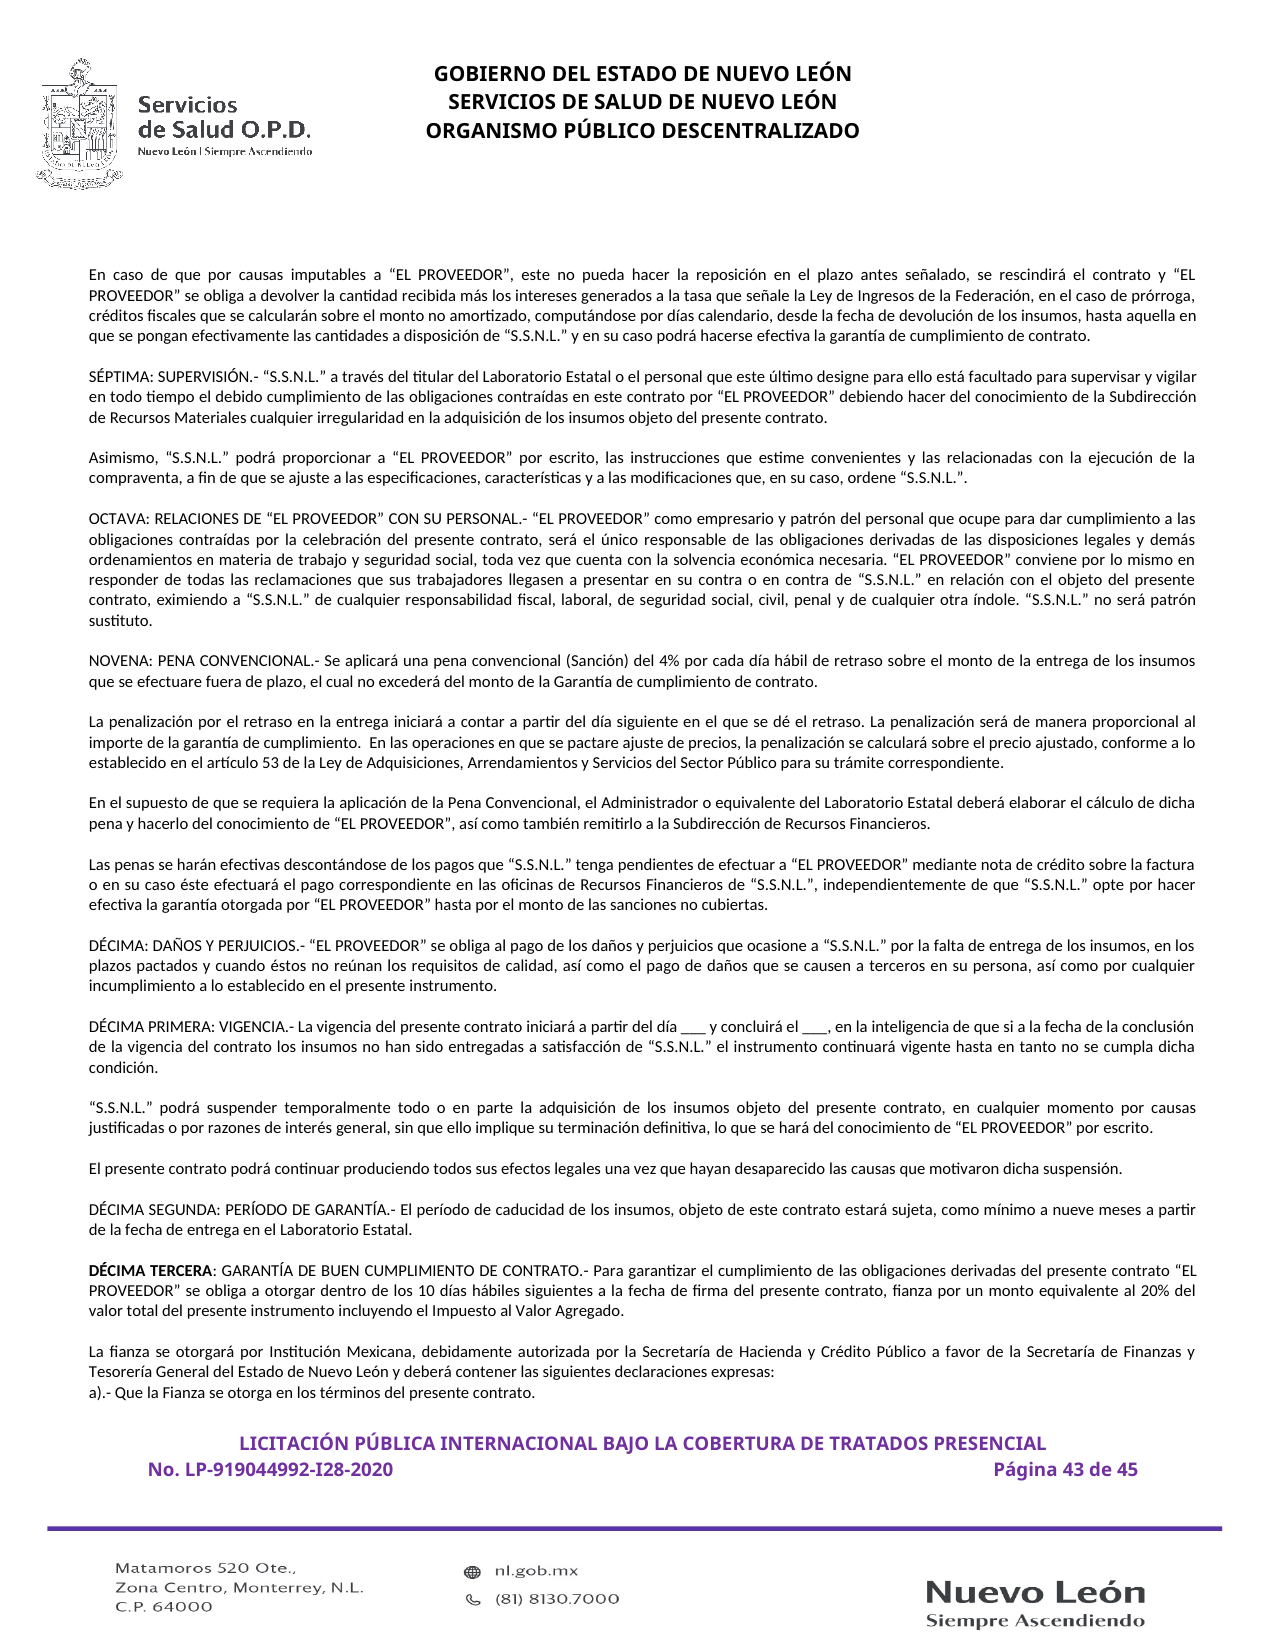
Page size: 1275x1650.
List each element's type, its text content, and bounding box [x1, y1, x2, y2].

text En el supuesto de que se requiera la aplicación de la Pena Convencional, el Administrador o equivalente del Laboratorio Estatal deberá elaborar el cálculo de dicha pena y hacerlo del conocimiento de “EL PROVEEDOR”, así como también remitirlo a la Subdirección de Recursos Financieros. [89, 793, 1198, 833]
text Asimismo, “S.S.N.L.” podrá proporcionar a “EL PROVEEDOR” por escrito, las instrucciones que estime convenientes y las relacionadas con la ejecución de la compraventa, a fin de que se ajuste a las especificaciones, características y a las modificaciones que, en su caso, ordene “S.S.N.L.”. [89, 447, 1198, 488]
text La penalización por el retraso en la entrega iniciará a contar a partir del día siguiente en el que se dé el retraso. La penalización será de manera proporcional al importe de la garantía de cumplimiento. En las operaciones en que se pactare ajuste de precios, la penalización se calculará sobre el precio ajustado, conforme a lo establecido en el artículo 53 de la Ley de Adquisiciones, Arrendamientos y Servicios del Sector Público para su trámite correspondiente. [89, 712, 1198, 772]
text DÉCIMA PRIMERA: VIGENCIA.- La vigencia del presente contrato iniciará a partir del día ___ y concluirá el ___, en la inteligencia de que si a la fecha de la conclusión de la vigencia del contrato los insumos no han sido entregadas a satisfacción de “S.S.N.L.” el instrumento continuará vigente hasta en tanto no se cumpla dicha condición. [89, 1016, 1198, 1077]
text OCTAVA: RELACIONES DE “EL PROVEEDOR” CON SU PERSONAL.- “EL PROVEEDOR” como empresario y patrón del personal que ocupe para dar cumplimiento a las obligaciones contraídas por la celebración del presente contrato, será el único responsable de las obligaciones derivadas de las disposiciones legales y demás ordenamientos en materia de trabajo y seguridad social, toda vez que cuenta con la solvencia económica necesaria. “EL PROVEEDOR” conviene por lo mismo en responder de todas las reclamaciones que sus trabajadores llegasen a presentar en su contra o en contra de “S.S.N.L.” en relación con el objeto del presente contrato, eximiendo a “S.S.N.L.” de cualquier responsabilidad fiscal, laboral, de seguridad social, civil, penal y de cualquier otra índole. “S.S.N.L.” no será patrón sustituto. [89, 508, 1198, 630]
text DÉCIMA TERCERA: GARANTÍA DE BUEN CUMPLIMIENTO DE CONTRATO.- Para garantizar el cumplimiento de las obligaciones derivadas del presente contrato “EL PROVEEDOR” se obliga a otorgar dentro de los 10 días hábiles siguientes a la fecha de firma del presente contrato, fianza por un monto equivalente al 20% del valor total del presente instrumento incluyendo el Impuesto al Valor Agregado. [89, 1260, 1198, 1321]
text Las penas se harán efectivas descontándose de los pagos que “S.S.N.L.” tenga pendientes de efectuar a “EL PROVEEDOR” mediante nota de crédito sobre la factura o en su caso éste efectuará el pago correspondiente en las oficinas de Recursos Financieros de “S.S.N.L.”, independientemente de que “S.S.N.L.” opte por hacer efectiva la garantía otorgada por “EL PROVEEDOR” hasta por el monto de las sanciones no cubiertas. [89, 854, 1198, 915]
text DÉCIMA SEGUNDA: PERÍODO DE GARANTÍA.- El período de caducidad de los insumos, objeto de este contrato estará sujeta, como mínimo a nueve meses a partir de la fecha de entrega en el Laboratorio Estatal. [89, 1199, 1198, 1240]
text El presente contrato podrá continuar produciendo todos sus efectos legales una vez que hayan desaparecido las causas que motivaron dicha suspensión. [89, 1158, 1198, 1179]
text La fianza se otorgará por Institución Mexicana, debidamente autorizada por la Secretaría de Hacienda y Crédito Público a favor de la Secretaría de Finanzas y Tesorería General del Estado de Nuevo León y deberá contener las siguientes declaraciones expresas: [89, 1341, 1198, 1382]
picture [42, 1521, 1223, 1637]
text En caso de que por causas imputables a “EL PROVEEDOR”, este no pueda hacer la reposición en el plazo antes señalado, se rescindirá el contrato y “EL PROVEEDOR” se obliga a devolver la cantidad recibida más los intereses generados a la tasa que señale la Ley de Ingresos de la Federación, en el caso de prórroga, créditos fiscales que se calcularán sobre el monto no amortizado, computándose por días calendario, desde la fecha de devolución de los insumos, hasta aquella en que se pongan efectivamente las cantidades a disposición de “S.S.N.L.” y en su caso podrá hacerse efectiva la garantía de cumplimiento de contrato. [89, 265, 1198, 346]
text SÉPTIMA: SUPERVISIÓN.- “S.S.N.L.” a través del titular del Laboratorio Estatal o el personal que este último designe para ello está facultado para supervisar y vigilar en todo tiempo el debido cumplimiento de las obligaciones contraídas en este contrato por “EL PROVEEDOR” debiendo hacer del conocimiento de la Subdirección de Recursos Materiales cualquier irregularidad en la adquisición de los insumos objeto del presente contrato. [89, 366, 1198, 427]
picture [1, 1, 347, 246]
text a).- Que la Fianza se otorga en los términos del presente contrato. [89, 1382, 1197, 1402]
text “S.S.N.L.” podrá suspender temporalmente todo o en parte la adquisición de los insumos objeto del presente contrato, en cualquier momento por causas justificadas o por razones de interés general, sin que ello implique su terminación definitiva, lo que se hará del conocimiento de “EL PROVEEDOR” por escrito. [89, 1097, 1198, 1138]
text NOVENA: PENA CONVENCIONAL.- Se aplicará una pena convencional (Sanción) del 4% por cada día hábil de retraso sobre el monto de la entrega de los insumos que se efectuare fuera de plazo, el cual no excederá del monto de la Garantía de cumplimiento de contrato. [89, 651, 1198, 691]
text DÉCIMA: DAÑOS Y PERJUICIOS.- “EL PROVEEDOR” se obliga al pago de los daños y perjuicios que ocasione a “S.S.N.L.” por la falta de entrega de los insumos, en los plazos pactados y cuando éstos no reúnan los requisitos de calidad, así como el pago de daños que se causen a terceros en su persona, así como por cualquier incumplimiento a lo establecido en el presente instrumento. [89, 935, 1198, 996]
